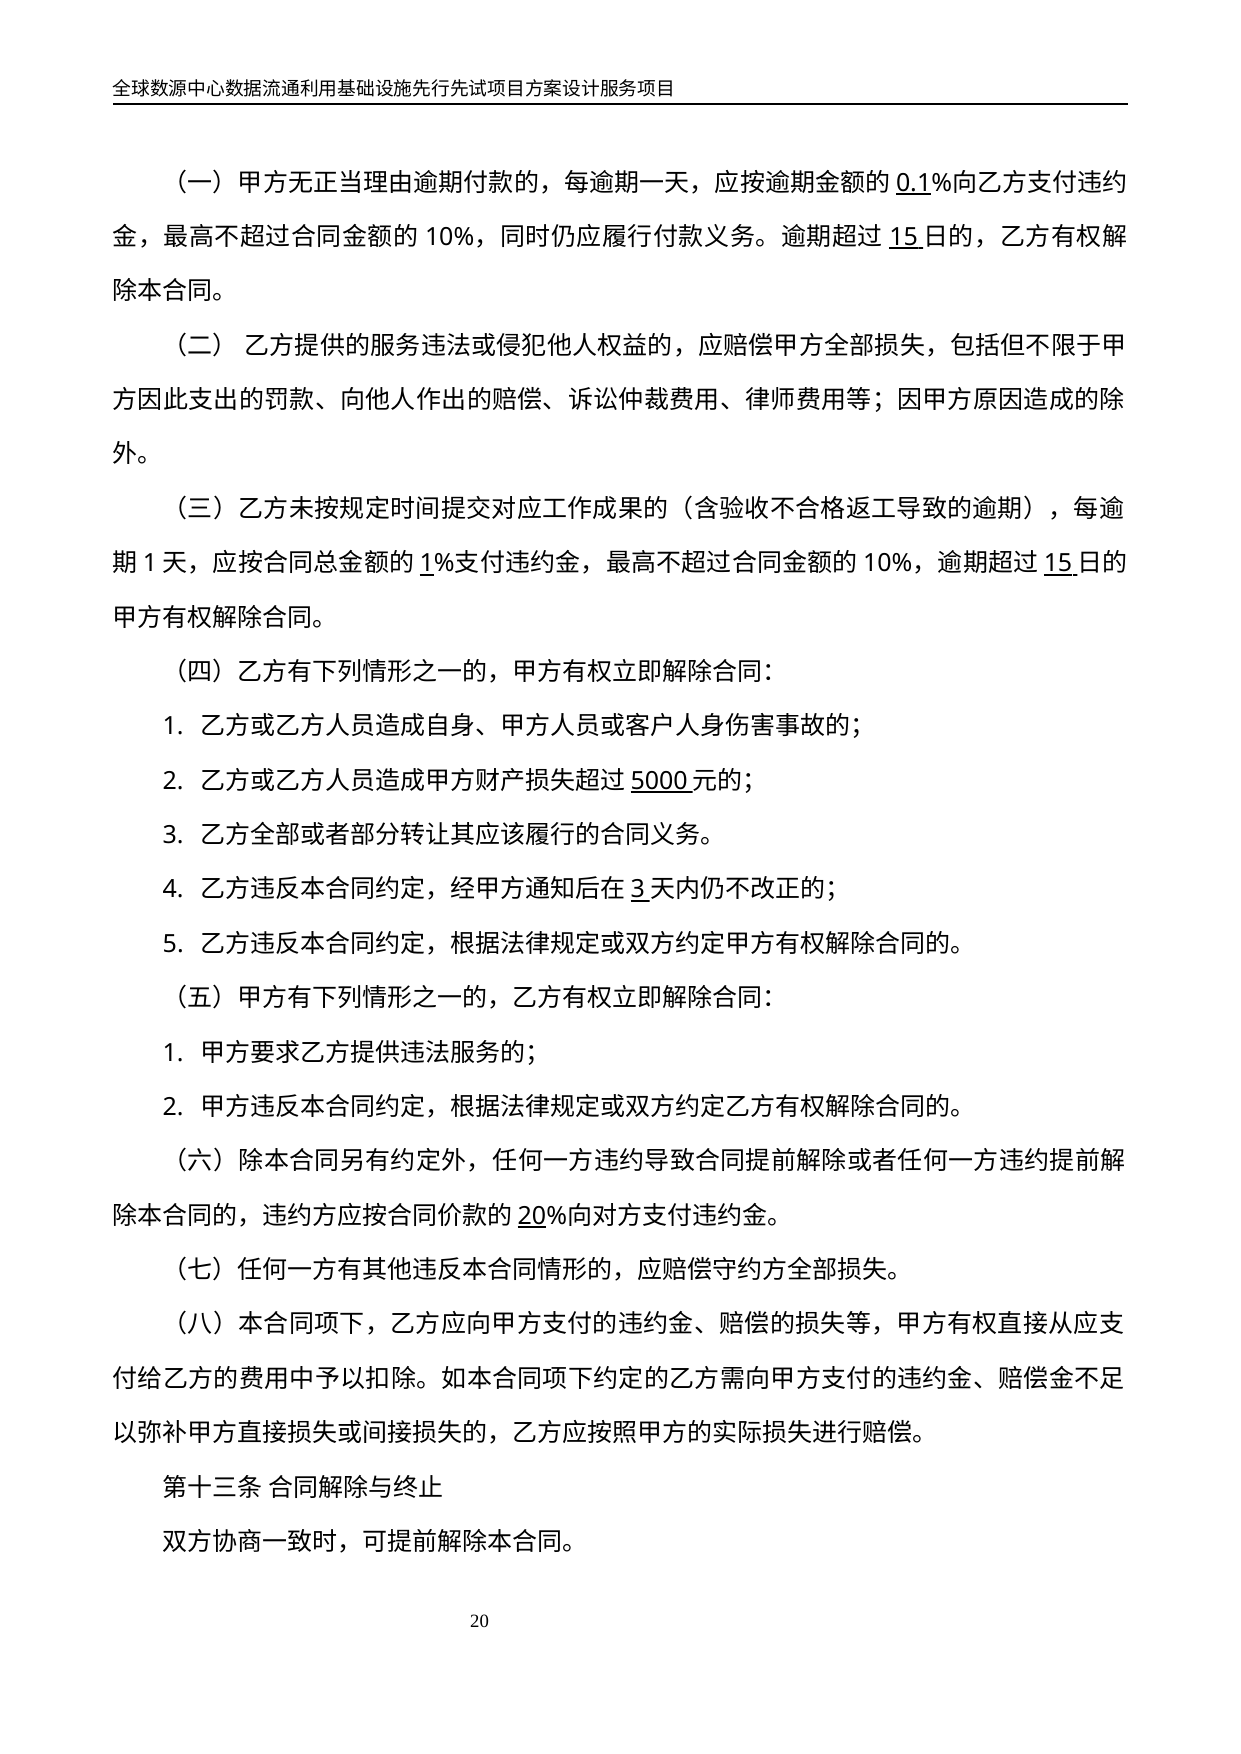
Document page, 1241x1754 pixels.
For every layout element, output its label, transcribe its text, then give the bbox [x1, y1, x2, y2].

text （四）乙方有下列情形之一的，甲方有权立即解除合同： [112, 651, 1128, 688]
text （八）本合同项下，乙方应向甲方支付的违约金、赔偿的损失等，甲方有权直接从应支付给乙方的费用中予以扣除。如本合同项下约定的乙方需向甲方支付的违约金、赔偿金不足以弥补甲方直接损失或间接损失的，乙方应按照甲方的实际损失进行赔偿。 [112, 1304, 1128, 1449]
text 1. 乙方或乙方人员造成自身、甲方人员或客户人身伤害事故的； [112, 706, 1128, 742]
text 5. 乙方违反本合同约定，根据法律规定或双方约定甲方有权解除合同的。 [112, 923, 1128, 959]
text （二） 乙方提供的服务违法或侵犯他人权益的，应赔偿甲方全部损失，包括但不限于甲方因此支出的罚款、向他人作出的赔偿、诉讼仲裁费用、律师费用等；因甲方原因造成的除外。 [112, 325, 1128, 470]
text 2. 甲方违反本合同约定，根据法律规定或双方约定乙方有权解除合同的。 [112, 1086, 1128, 1123]
text （七）任何一方有其他违反本合同情形的，应赔偿守约方全部损失。 [112, 1249, 1128, 1286]
text （六）除本合同另有约定外，任何一方违约导致合同提前解除或者任何一方违约提前解除本合同的，违约方应按合同价款的20%向对方支付违约金。 [112, 1141, 1128, 1231]
text （三）乙方未按规定时间提交对应工作成果的（含验收不合格返工导致的逾期），每逾期1天，应按合同总金额的1%支付违约金，最高不超过合同金额的10%，逾期超过15日的，甲方有权解除合同。 [112, 488, 1128, 633]
text 1. 甲方要求乙方提供违法服务的； [112, 1032, 1128, 1068]
text 2. 乙方或乙方人员造成甲方财产损失超过5000元的； [112, 760, 1128, 796]
text 3. 乙方全部或者部分转让其应该履行的合同义务。 [112, 814, 1128, 851]
text （一）甲方无正当理由逾期付款的，每逾期一天，应按逾期金额的0.1%向乙方支付违约金，最高不超过合同金额的10%，同时仍应履行付款义务。逾期超过15日的，乙方有权解除本合同。 [112, 162, 1128, 307]
text 第十三条 合同解除与终止 [112, 1467, 1128, 1503]
text （五）甲方有下列情形之一的，乙方有权立即解除合同： [112, 978, 1128, 1014]
text 4. 乙方违反本合同约定，经甲方通知后在3天内仍不改正的； [112, 869, 1128, 905]
text 双方协商一致时，可提前解除本合同。 [112, 1521, 1128, 1558]
